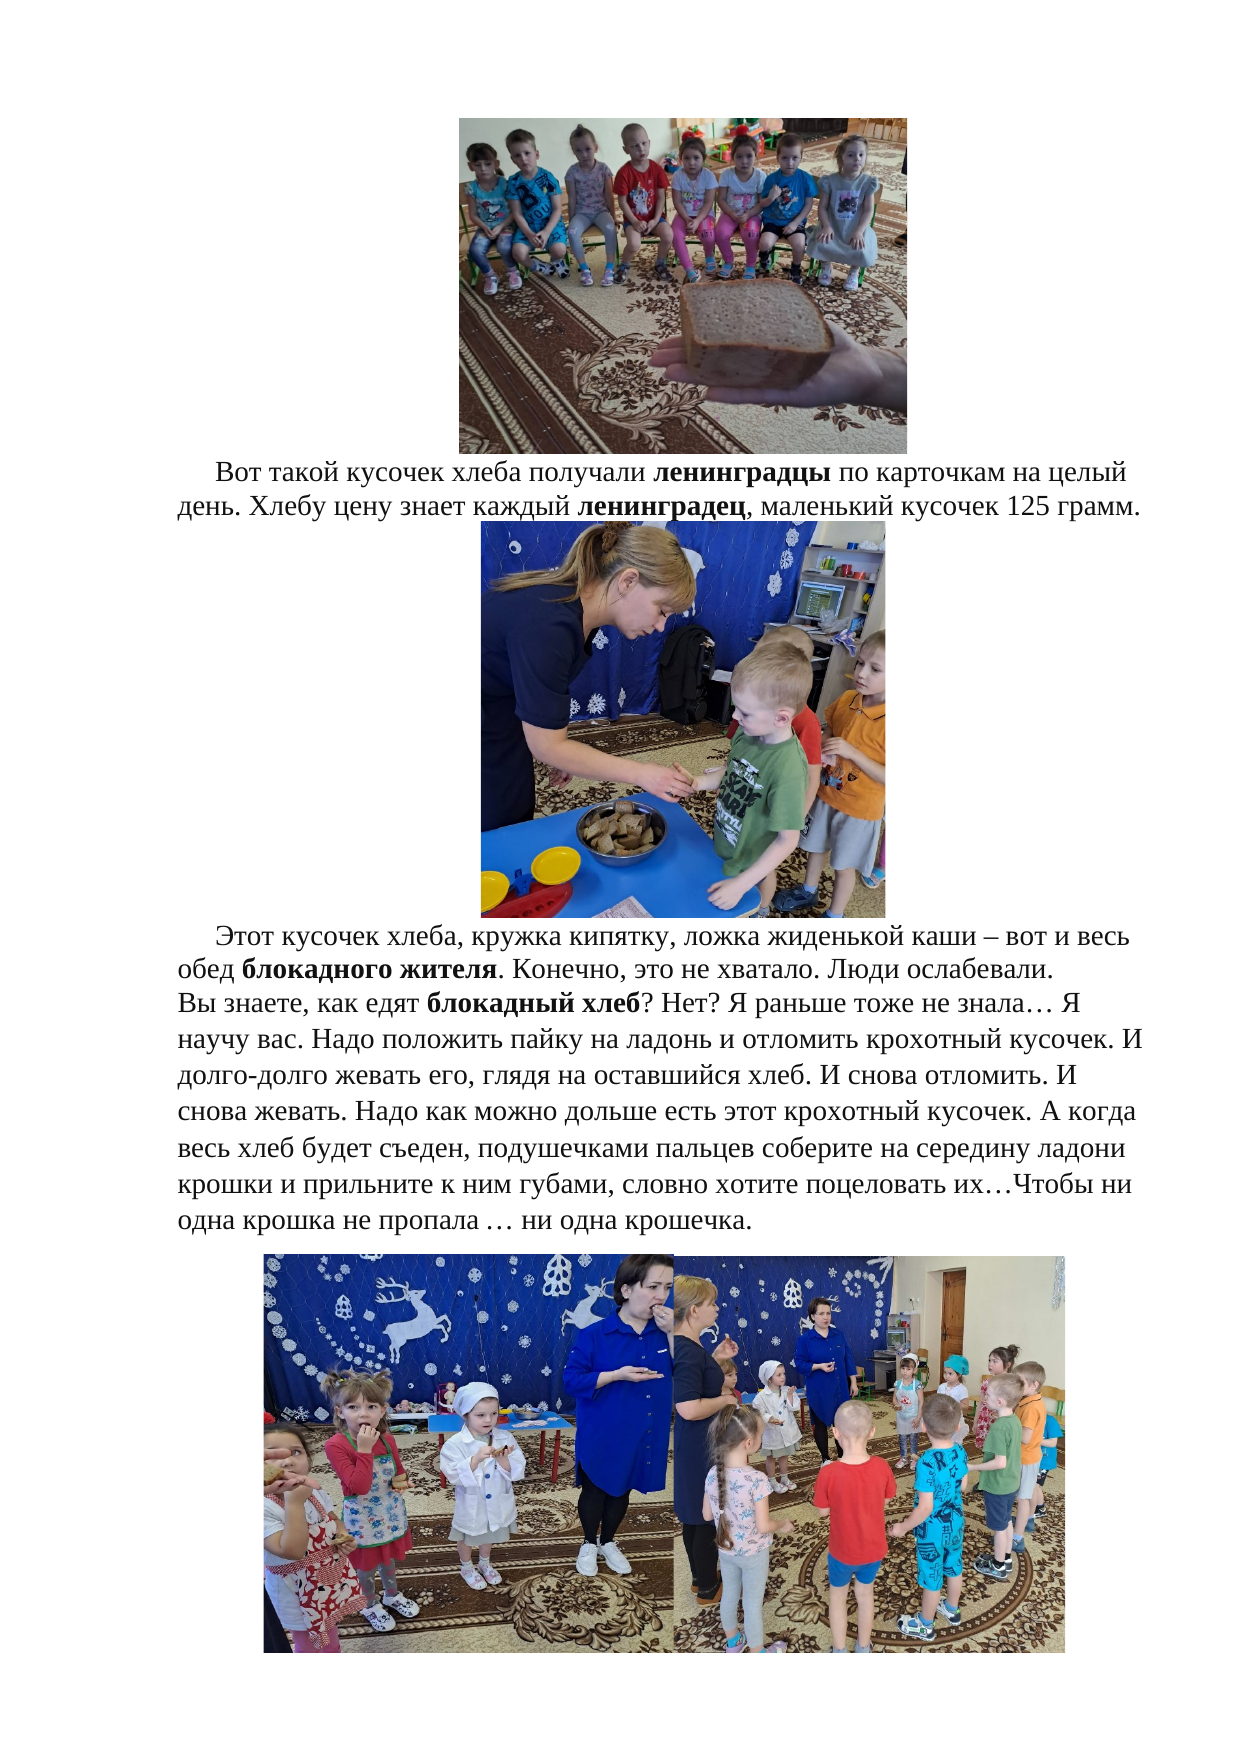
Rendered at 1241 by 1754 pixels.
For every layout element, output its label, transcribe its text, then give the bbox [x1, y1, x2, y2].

picture [459, 118, 908, 454]
text Вы знаете, как едят блокадный хлеб? Нет? Я раньше тоже не знала… Я научу вас. Надо положить пайку на ладонь и отломить крохотный кусочек. И долго-долго жевать его, глядя на оставшийся хлеб. И снова отломить. И снова жевать. Надо как можно дольше есть этот крохотный кусочек. А когда весь хлеб будет съеден, подушечками пальцев соберите на середину ладони крошки и прильните к ним губами, словно хотите поцеловать их…Чтобы ни одна крошка не пропала … ни одна крошечка. [177, 985, 1152, 1236]
text Этот кусочек хлеба, кружка кипятку, ложка жиденькой каши – вот и весь обед блокадного жителя. Конечно, это не хватало. Люди ослабевали. [177, 918, 1152, 985]
text Вот такой кусочек хлеба получали ленинградцы по карточкам на целый день. Хлебу цену знает каждый ленинградец, маленький кусочек 125 грамм. [177, 454, 1152, 521]
picture [263, 1254, 1066, 1653]
picture [480, 521, 886, 918]
